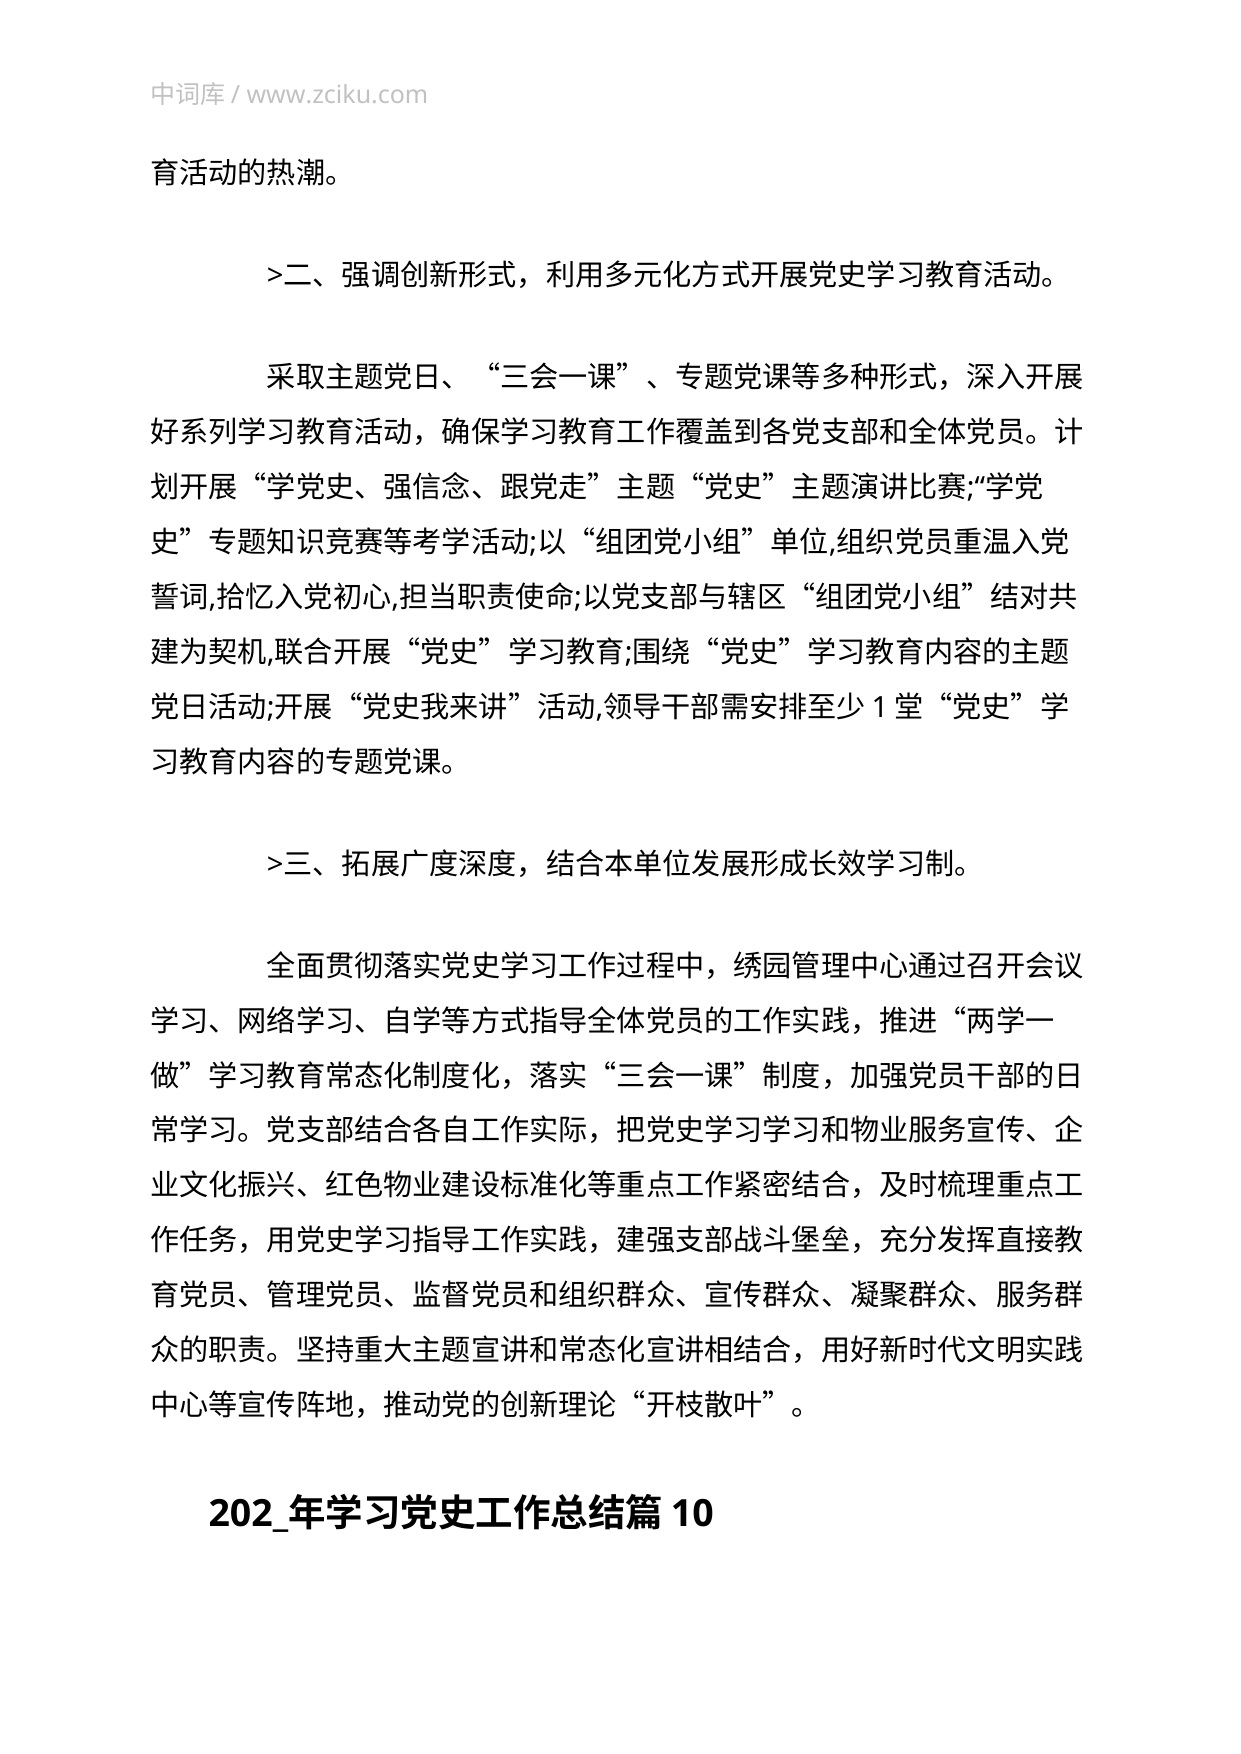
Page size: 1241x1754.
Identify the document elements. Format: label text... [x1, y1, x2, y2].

text 全面贯彻落实党史学习工作过程中，绣园管理中心通过召开会议学习、网络学习、自学等方式指导全体党员的工作实践，推进“两学一做”学习教育常态化制度化，落实“三会一课”制度，加强党员干部的日常学习。党支部结合各自工作实际，把党史学习学习和物业服务宣传、企业文化振兴、红色物业建设标准化等重点工作紧密结合，及时梳理重点工作任务，用党史学习指导工作实践，建强支部战斗堡垒，充分发挥直接教育党员、管理党员、监督党员和组织群众、宣传群众、凝聚群众、服务群众的职责。坚持重大主题宣讲和常态化宣讲相结合，用好新时代文明实践中心等宣传阵地，推动党的创新理论“开枝散叶”。 [150, 942, 1090, 1424]
text >三、拓展广度深度，结合本单位发展形成长效学习制。 [150, 840, 1090, 883]
text 202_年学习党史工作总结篇10 [150, 1483, 1090, 1538]
text 采取主题党日、“三会一课”、专题党课等多种形式，深入开展好系列学习教育活动，确保学习教育工作覆盖到各党支部和全体党员。计划开展“学党史、强信念、跟党走”主题“党史”主题演讲比赛;“学党史”专题知识竞赛等考学活动;以“组团党小组”单位,组织党员重温入党誓词,拾忆入党初心,担当职责使命;以党支部与辖区“组团党小组”结对共建为契机,联合开展“党史”学习教育;围绕“党史”学习教育内容的主题党日活动;开展“党史我来讲”活动,领导干部需安排至少1堂“党史”学习教育内容的专题党课。 [150, 354, 1090, 781]
text >二、强调创新形式，利用多元化方式开展党史学习教育活动。 [150, 252, 1090, 294]
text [150, 150, 1090, 192]
